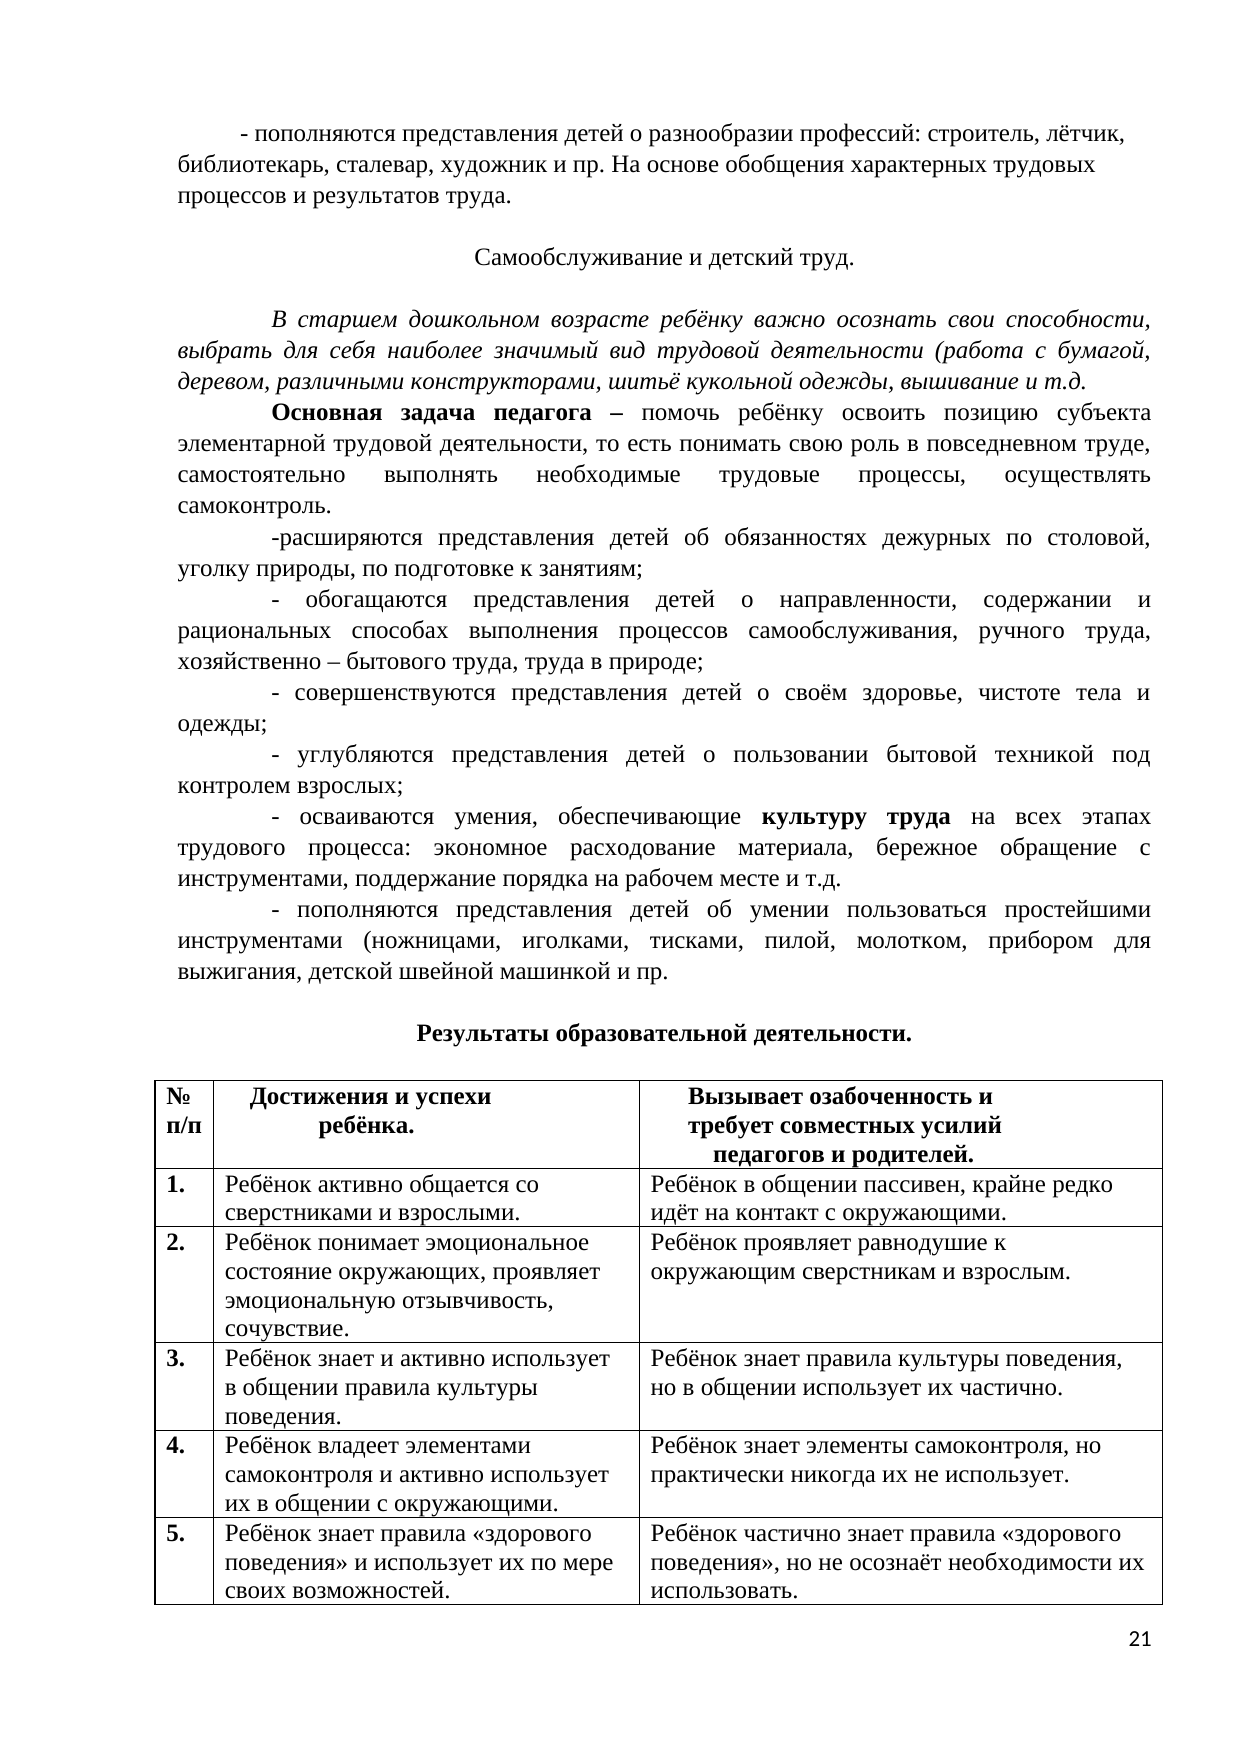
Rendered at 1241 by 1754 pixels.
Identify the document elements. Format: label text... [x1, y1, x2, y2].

table_cell Ребёнок понимает эмоциональное состояние окружающих, проявляет эмоциональную отзывчивость, сочувствие. [214, 1227, 639, 1342]
text - углубляются представления детей о пользовании бытовой техникой под контролем взрослых; [177, 739, 1152, 799]
table_cell Ребёнок знает и активно использует в общении правила культуры поведения. [214, 1343, 639, 1429]
table_cell Ребёнок знает правила «здорового поведения» и использует их по мере своих возможностей. [214, 1518, 639, 1604]
text - обогащаются представления детей о направленности, содержании и рациональных способах выполнения процессов самообслуживания, ручного труда, хозяйственно – бытового труда, труда в природе; [177, 584, 1152, 674]
text -расширяются представления детей об обязанностях дежурных по столовой, уголку природы, по подготовке к занятиям; [177, 522, 1152, 581]
table_cell 3. [156, 1343, 213, 1429]
table_cell 4. [156, 1431, 213, 1517]
table_cell Ребёнок проявляет равнодушие к окружающим сверстникам и взрослым. [640, 1227, 1162, 1342]
text - пополняются представления детей об умении пользоваться простейшими инструментами (ножницами, иголками, тисками, пилой, молотком, прибором для выжигания, детской швейной машинкой и пр. [177, 894, 1152, 985]
text Результаты образовательной деятельности. [177, 1018, 1152, 1047]
table_cell Ребёнок частично знает правила «здорового поведения», но не осознаёт необходимости их использовать. [640, 1518, 1162, 1604]
table_cell Ребёнок знает правила культуры поведения, но в общении использует их частично. [640, 1343, 1162, 1429]
table_cell Ребёнок владеет элементами самоконтроля и активно использует их в общении с окружающими. [214, 1431, 639, 1517]
text - совершенствуются представления детей о своём здоровье, чистоте тела и одежды; [177, 677, 1152, 737]
text - пополняются представления детей о разнообразии профессий: строитель, лётчик, библиотекарь, сталевар, художник и пр. На основе обобщения характерных трудовых процессов и результатов труда. [177, 118, 1152, 209]
text В старшем дошкольном возрасте ребёнку важно осознать свои способности, выбрать для себя наиболее значимый вид трудовой деятельности (работа с бумагой, деревом, различными конструкторами, шитьё кукольной одежды, вышивание и т.д. [177, 304, 1152, 395]
table_header № п/п [156, 1081, 213, 1168]
table_cell 5. [156, 1518, 213, 1604]
table_cell Ребёнок в общении пассивен, крайне редко идёт на контакт с окружающими. [640, 1169, 1162, 1226]
table_header Достижения и успехи ребёнка. [214, 1081, 639, 1168]
table_cell Ребёнок активно общается со сверстниками и взрослыми. [214, 1169, 639, 1226]
table_cell 2. [156, 1227, 213, 1342]
text Основная задача педагога – помочь ребёнку освоить позицию субъекта элементарной трудовой деятельности, то есть понимать свою роль в повседневном труде, самостоятельно выполнять необходимые трудовые процессы, осуществлять самоконтроль. [177, 397, 1152, 519]
table_cell 1. [156, 1169, 213, 1226]
table_cell Ребёнок знает элементы самоконтроля, но практически никогда их не использует. [640, 1431, 1162, 1517]
table_header Вызывает озабоченность и требует совместных усилий педагогов и родителей. [640, 1081, 1162, 1168]
text Самообслуживание и детский труд. [177, 242, 1152, 271]
text - осваиваются умения, обеспечивающие культуру труда на всех этапах трудового процесса: экономное расходование материала, бережное обращение с инструментами, поддержание порядка на рабочем месте и т.д. [177, 801, 1152, 892]
